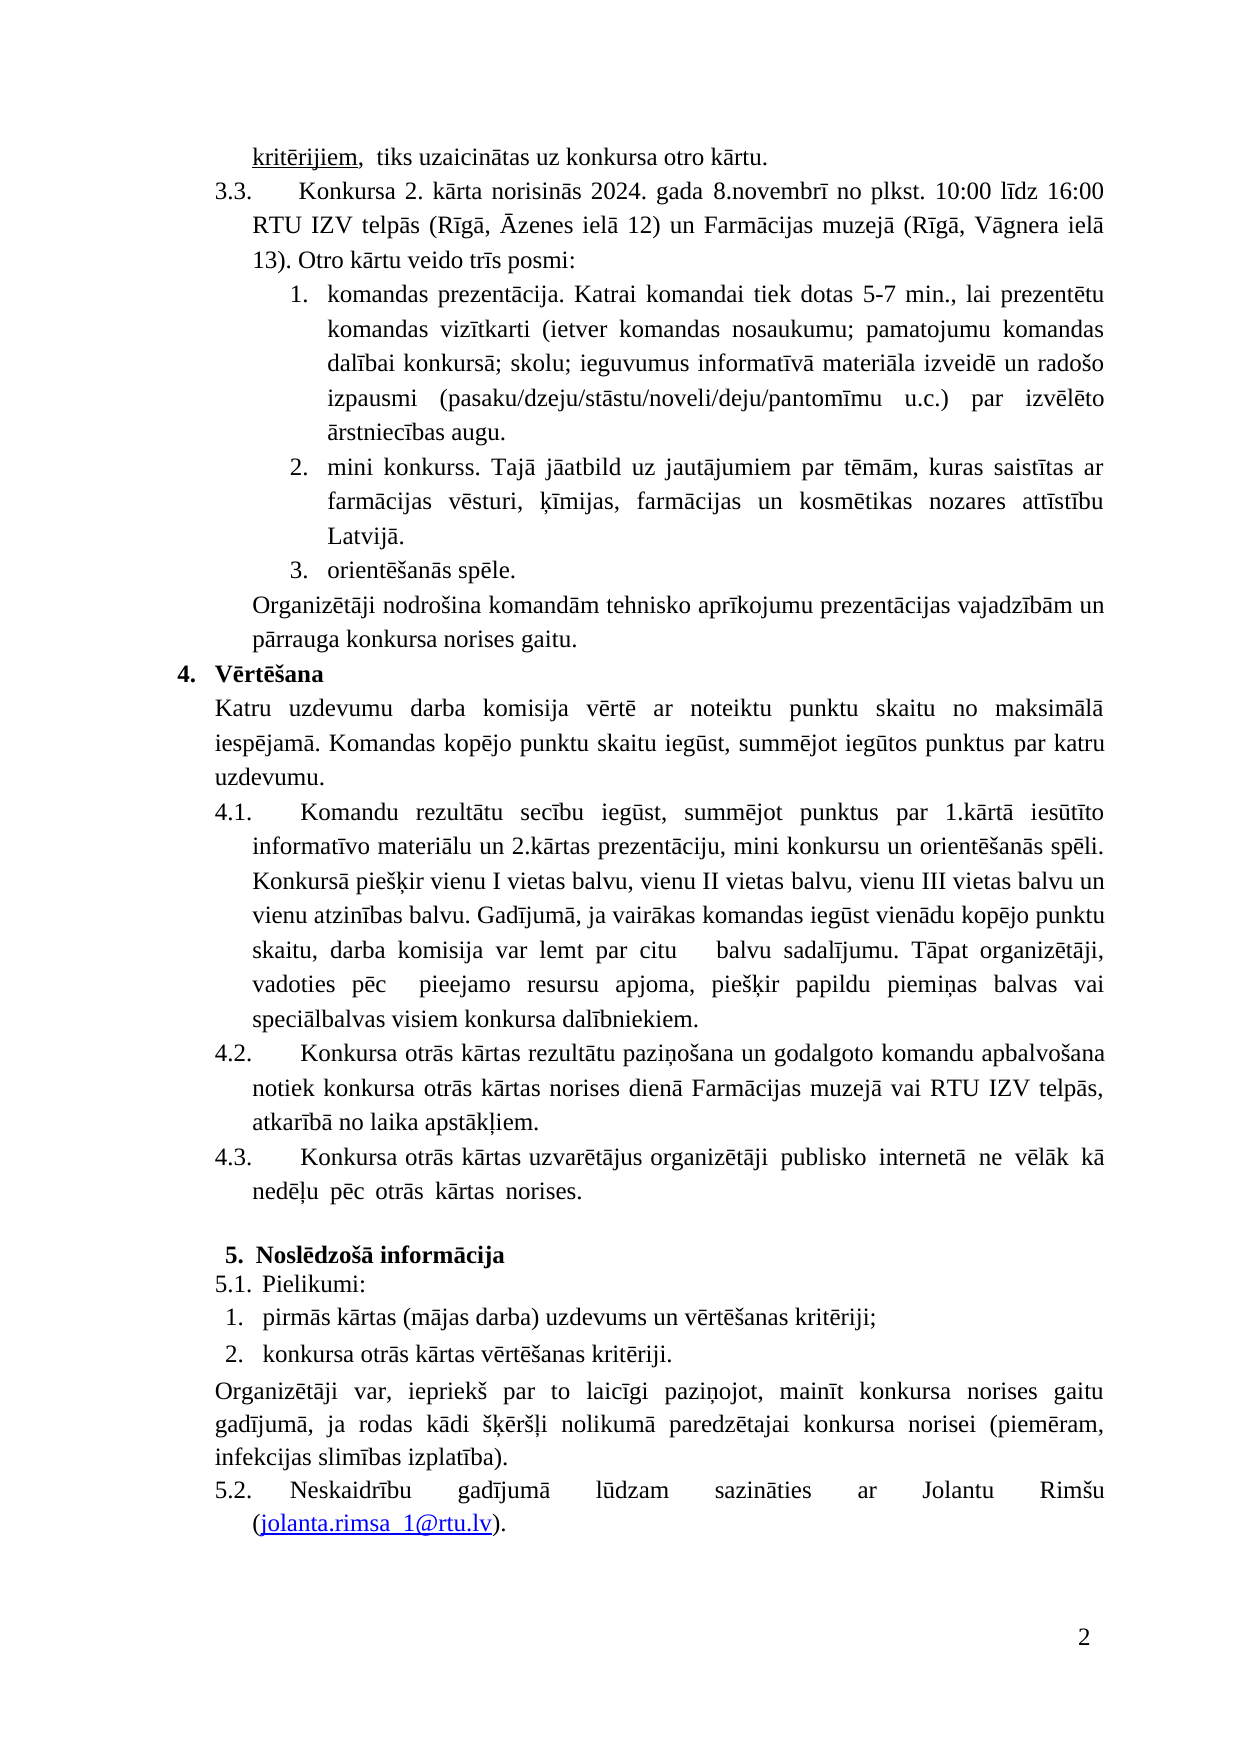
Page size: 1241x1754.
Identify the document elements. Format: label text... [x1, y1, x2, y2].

subtitle komandas prezentācija. Katrai komandai tiek dotas 5-7 min., lai prezentētu komandas vizītkarti (ietver komandas nosaukumu; pamatojumu komandas dalībai konkursā; skolu; ieguvumus informatīvā materiāla izveidē un radošo izpausmi (pasaku/dzeju/stāstu/noveli/deju/pantomīmu u.c.) par izvēlēto ārstniecības augu. [289, 279, 1105, 446]
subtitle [214, 142, 1105, 170]
subtitle Katru uzdevumu darba komisija vērtē ar noteiktu punktu skaitu no maksimālā iespējamā. Komandas kopējo punktu skaitu iegūst, summējot iegūtos punktus par katru uzdevumu. [214, 693, 1105, 791]
text Organizētāji var, iepriekš par to laicīgi paziņojot, mainīt konkursa norises gaitu gadījumā, ja rodas kādi šķēršļi nolikumā paredzētajai konkursa norisei (piemēram, infekcijas slimības izplatība). [214, 1376, 1105, 1471]
subtitle orientēšanās spēle. [289, 555, 1105, 584]
list Neskaidrību gadījumā lūdzam sazināties ar Jolantu Rimšu (jolanta.rimsa_1@rtu.lv). [214, 1475, 1105, 1537]
subtitle mini konkurss. Tajā jāatbild uz jautājumiem par tēmām, kuras saistītas ar farmācijas vēsturi, ķīmijas, farmācijas un kosmētikas nozares attīstību Latvijā. [289, 452, 1105, 550]
subtitle Pielikumi: [214, 1269, 1105, 1297]
list pirmās kārtas (mājas darba) uzdevums un vērtēšanas kritēriji; [225, 1302, 1105, 1330]
list Komandu rezultātu secību iegūst, summējot punktus par 1.kārtā iesūtīto informatīvo materiālu un 2.kārtas prezentāciju, mini konkursu un orientēšanās spēli. Konkursā piešķir vienu I vietas balvu, vienu II vietas balvu, vienu III vietas balvu un vienu atzinības balvu. Gadījumā, ja vairākas komandas iegūst vienādu kopējo punktu skaitu, darba komisija var lemt par citu balvu sadalījumu. Tāpat organizētāji, vadoties pēc pieejamo resursu apjoma, piešķir papildu piemiņas balvas vai speciālbalvas visiem konkursa dalībniekiem. [214, 797, 1105, 1032]
list Konkursa otrās kārtas rezultātu paziņošana un godalgoto komandu apbalvošana notiek konkursa otrās kārtas norises dienā Farmācijas muzejā vai RTU IZV telpās, atkarībā no laika apstākļiem. [214, 1038, 1105, 1136]
subtitle Vērtēšana [177, 659, 1105, 688]
list Konkursa otrās kārtas uzvarētājus organizētāji publisko internetā ne vēlāk kā nedēļu pēc otrās kārtas norises. [214, 1142, 1105, 1205]
subtitle Konkursa 2. kārta norisinās 2024. gada 8.novembrī no plkst. 10:00 līdz 16:00 RTU IZV telpās (Rīgā, Āzenes ielā 12) un Farmācijas muzejā (Rīgā, Vāgnera ielā 13). Otro kārtu veido trīs posmi: [214, 176, 1105, 274]
subtitle Organizētāji nodrošina komandām tehnisko aprīkojumu prezentācijas vajadzībām un pārrauga konkursa norises gaitu. [252, 590, 1105, 653]
list konkursa otrās kārtas vērtēšanas kritēriji. [225, 1339, 1105, 1368]
subtitle Noslēdzošā informācija [225, 1240, 1105, 1269]
